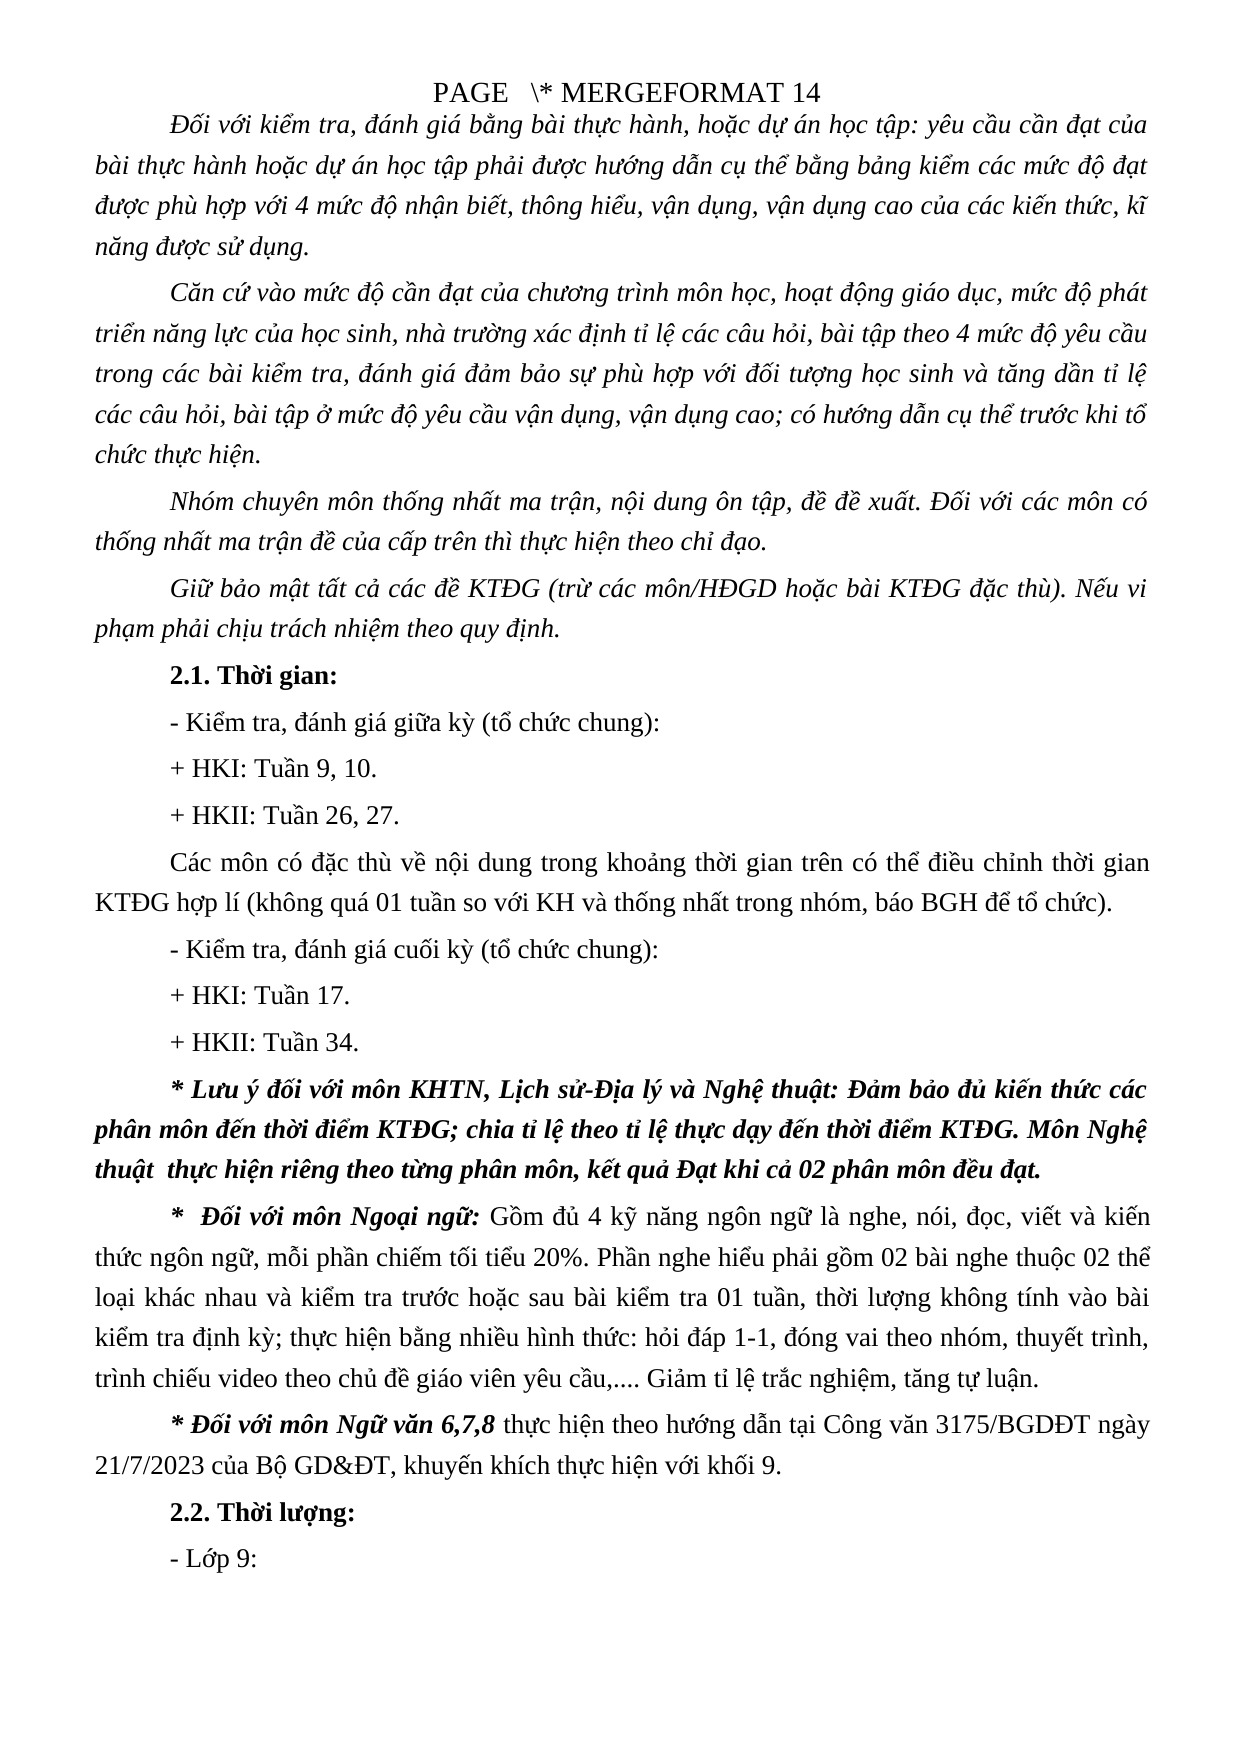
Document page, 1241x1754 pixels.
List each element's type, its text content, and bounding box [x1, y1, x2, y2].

text + HKI: Tuần 9, 10. [94, 752, 1152, 783]
text Các môn có đặc thù về nội dung trong khoảng thời gian trên có thể điều chỉnh thời gian KTĐG hợp lí (không quá 01 tuần so với KH và thống nhất trong nhóm, báo BGH để tổ chức). [94, 846, 1152, 917]
text 2.2. Thời lượng: [94, 1496, 1152, 1527]
text * Lưu ý đối với môn KHTN, Lịch sử-Địa lý và Nghệ thuật: Đảm bảo đủ kiến thức các phân môn đến thời điểm KTĐG; chia tỉ lệ theo tỉ lệ thực dạy đến thời điểm KTĐG. Môn Nghệ thuật thực hiện riêng theo từng phân môn, kết quả Đạt khi cả 02 phân môn đều đạt. [94, 1073, 1152, 1185]
text Giữ bảo mật tất cả các đề KTĐG (trừ các môn/HĐGD hoặc bài KTĐG đặc thù). Nếu vi phạm phải chịu trách nhiệm theo quy định. [94, 572, 1152, 643]
text * Đối với môn Ngữ văn 6,7,8 thực hiện theo hướng dẫn tại Công văn 3175/BGDĐT ngày 21/7/2023 của Bộ GD&ĐT, khuyến khích thực hiện với khối 9. [94, 1408, 1152, 1480]
text + HKII: Tuần 34. [94, 1026, 1152, 1057]
text - Kiểm tra, đánh giá giữa kỳ (tổ chức chung): [94, 706, 1152, 737]
text - Lớp 9: [94, 1542, 1152, 1573]
text Đối với kiểm tra, đánh giá bằng bài thực hành, hoặc dự án học tập: yêu cầu cần đạt của bài thực hành hoặc dự án học tập phải được hướng dẫn cụ thể bằng bảng kiểm các mức độ đạt được phù hợp với 4 mức độ nhận biết, thông hiểu, vận dụng, vận dụng cao của các kiến thức, kĩ năng được sử dụng. [94, 108, 1152, 261]
text + HKI: Tuần 17. [94, 979, 1152, 1011]
text * Đối với môn Ngoại ngữ: Gồm đủ 4 kỹ năng ngôn ngữ là nghe, nói, đọc, viết và kiến thức ngôn ngữ, mỗi phần chiếm tối tiểu 20%. Phần nghe hiểu phải gồm 02 bài nghe thuộc 02 thể loại khác nhau và kiểm tra trước hoặc sau bài kiểm tra 01 tuần, thời lượng không tính vào bài kiểm tra định kỳ; thực hiện bằng nhiều hình thức: hỏi đáp 1-1, đóng vai theo nhóm, thuyết trình, trình chiếu video theo chủ đề giáo viên yêu cầu,.... Giảm tỉ lệ trắc nghiệm, tăng tự luận. [94, 1200, 1152, 1393]
text 2.1. Thời gian: [94, 659, 1152, 690]
text Nhóm chuyên môn thống nhất ma trận, nội dung ôn tập, đề đề xuất. Đối với các môn có thống nhất ma trận đề của cấp trên thì thực hiện theo chỉ đạo. [94, 485, 1152, 556]
text + HKII: Tuần 26, 27. [94, 799, 1152, 830]
text - Kiểm tra, đánh giá cuối kỳ (tổ chức chung): [94, 933, 1152, 964]
text Căn cứ vào mức độ cần đạt của chương trình môn học, hoạt động giáo dục, mức độ phát triển năng lực của học sinh, nhà trường xác định tỉ lệ các câu hỏi, bài tập theo 4 mức độ yêu cầu trong các bài kiểm tra, đánh giá đảm bảo sự phù hợp với đối tượng học sinh và tăng dần tỉ lệ các câu hỏi, bài tập ở mức độ yêu cầu vận dụng, vận dụng cao; có hướng dẫn cụ thể trước khi tổ chức thực hiện. [94, 276, 1152, 469]
